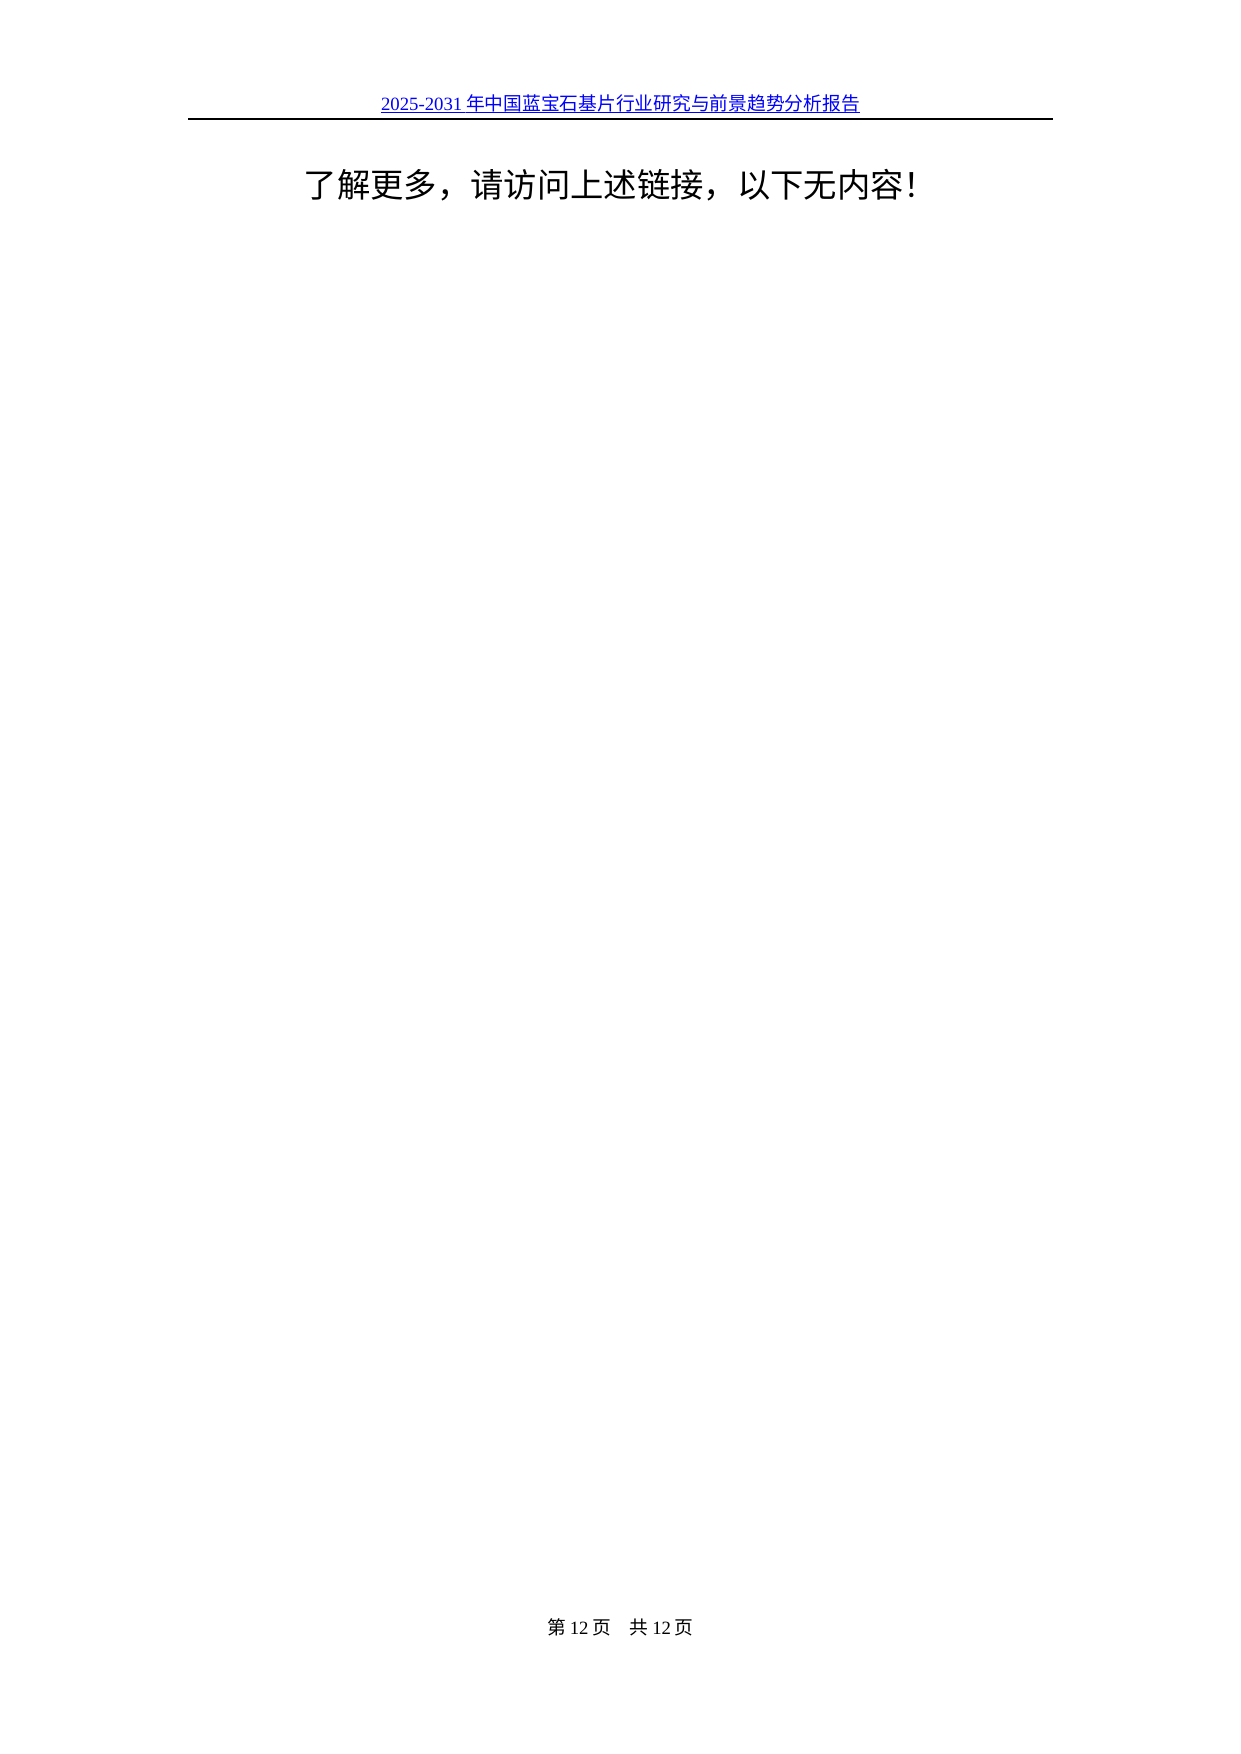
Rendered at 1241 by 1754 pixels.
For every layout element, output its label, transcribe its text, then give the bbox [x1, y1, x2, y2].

title 了解更多，请访问上述链接，以下无内容！ [187, 150, 1053, 215]
